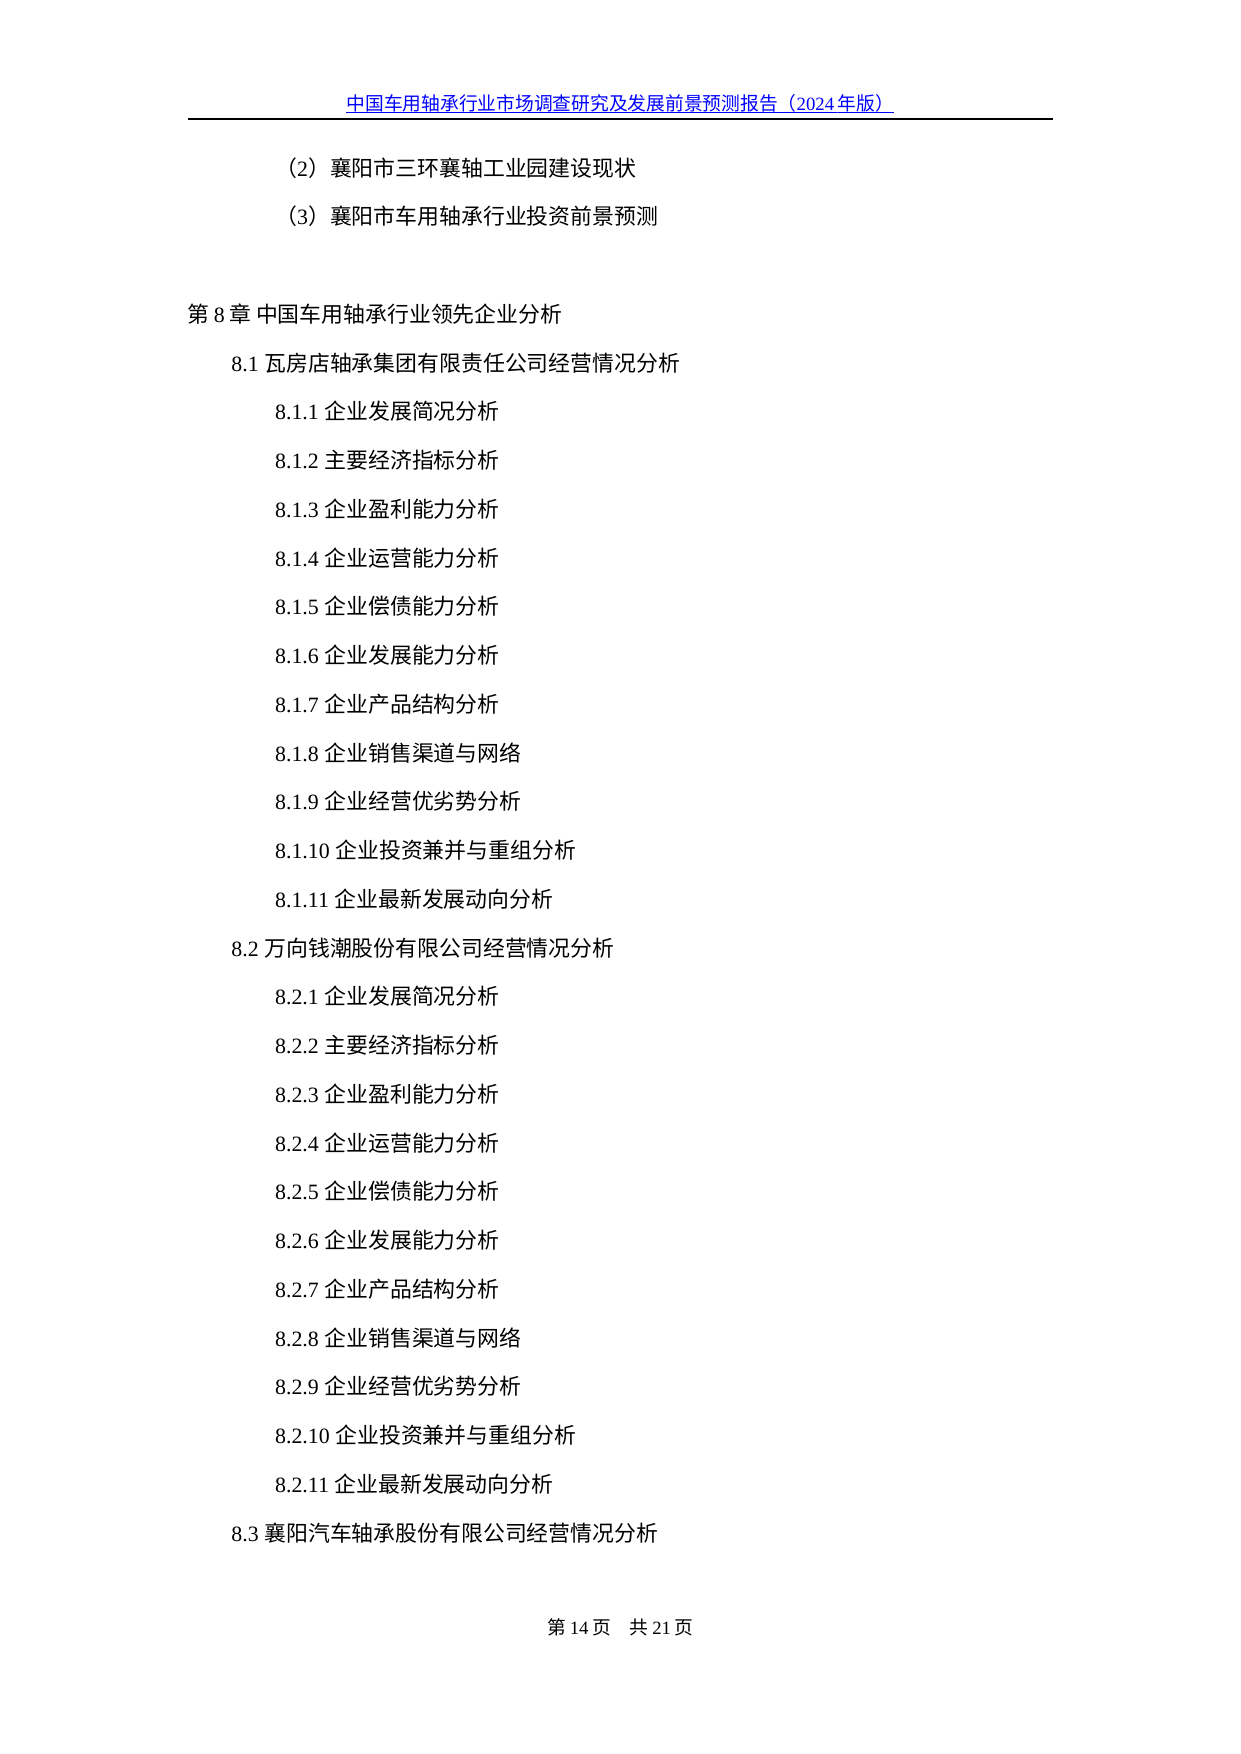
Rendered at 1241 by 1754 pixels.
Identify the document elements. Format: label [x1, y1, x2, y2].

text [187, 150, 1053, 1548]
